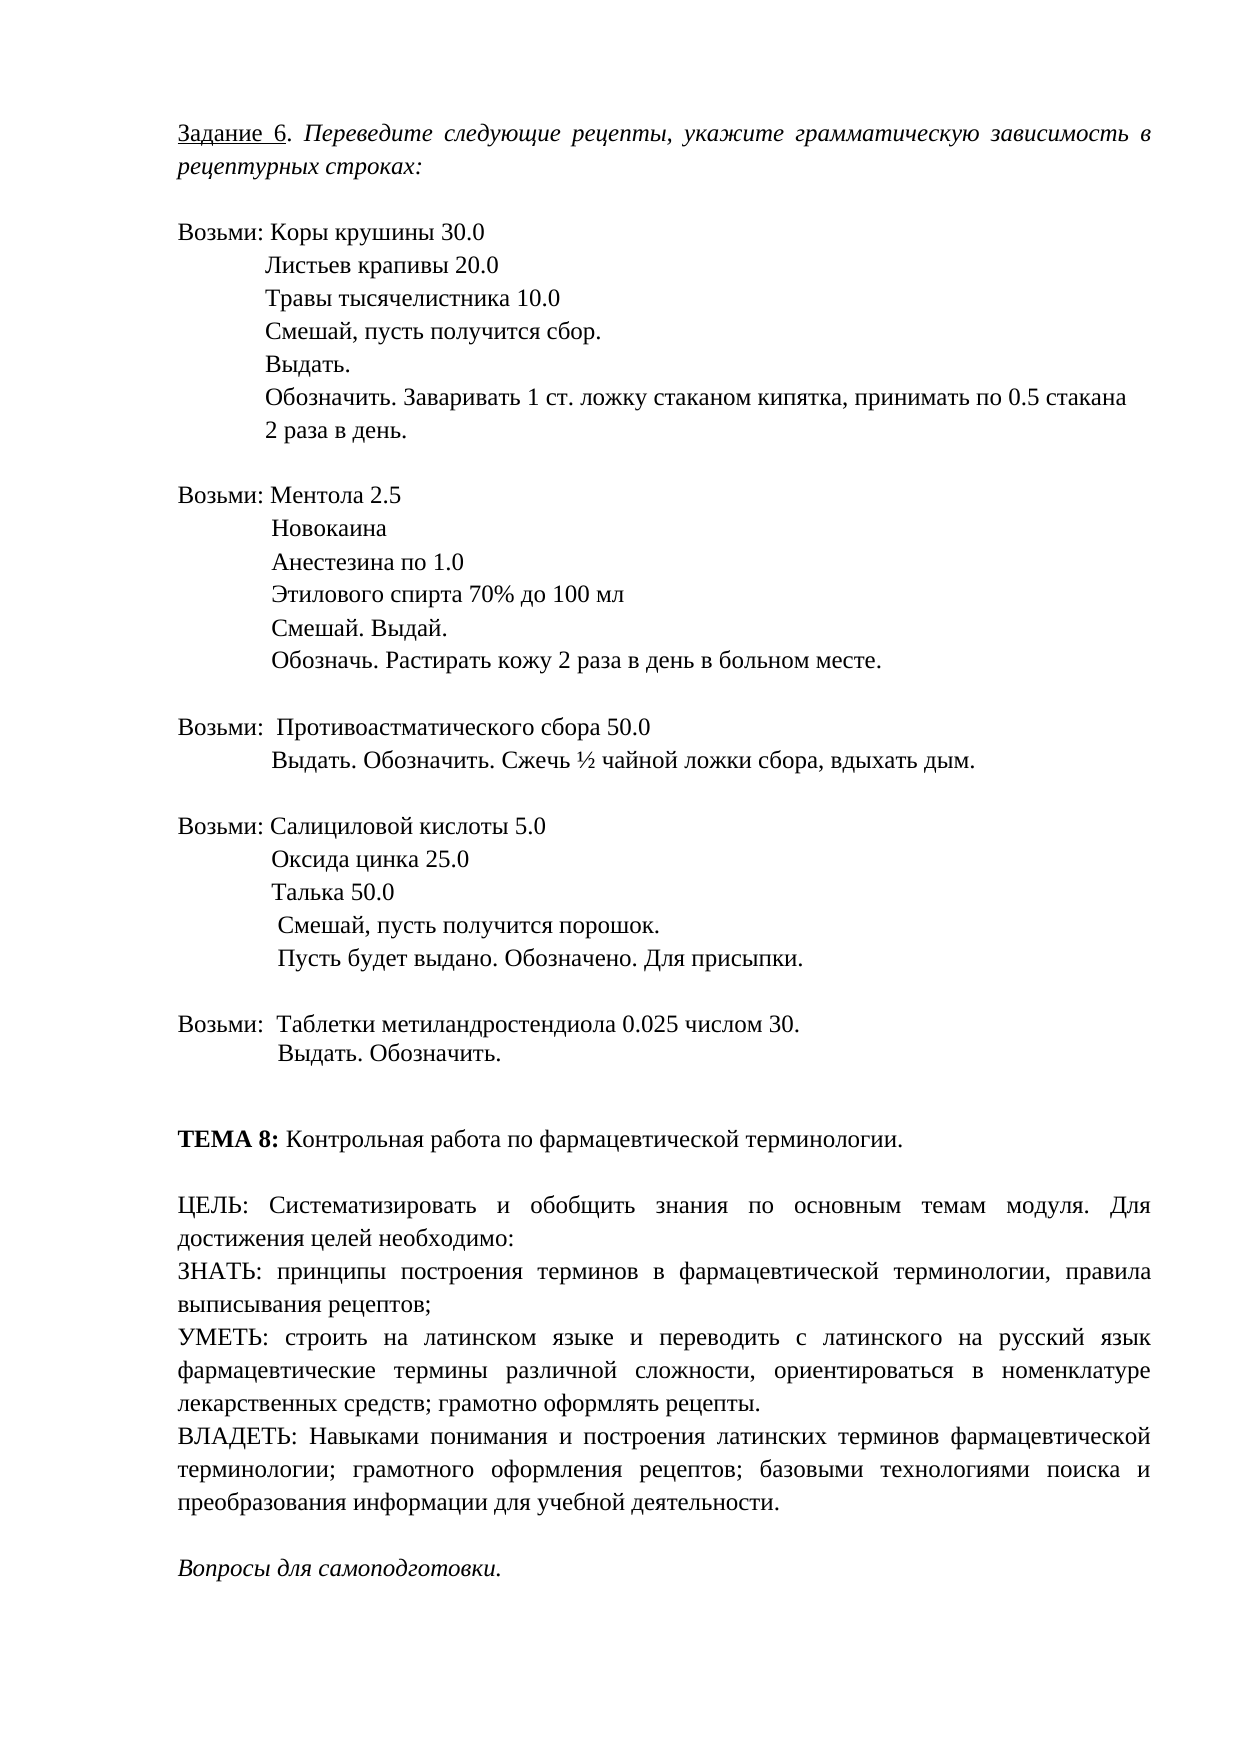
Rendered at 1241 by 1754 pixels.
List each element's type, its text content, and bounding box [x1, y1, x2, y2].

text 2 раза в день. [177, 415, 1152, 444]
text Новокаина [177, 513, 1152, 542]
text Обозначить. Заваривать 1 ст. ложку стаканом кипятка, принимать по 0.5 стакана [177, 382, 1152, 411]
text Обозначь. Растирать кожу 2 раза в день в больном месте. [177, 646, 1152, 674]
text Оксида цинка 25.0 [177, 844, 1152, 872]
text Выдать. Обозначить. [177, 1038, 1152, 1066]
text Вопросы для самоподготовки. [177, 1553, 1152, 1582]
text Выдать. Обозначить. Сжечь ½ чайной ложки сбора, вдыхать дым. [158, 745, 1152, 773]
text Возьми: Коры крушины 30.0 [177, 217, 1152, 246]
text Смешай, пусть получится сбор. [177, 316, 1152, 345]
text Смешай. Выдай. [177, 613, 1152, 641]
text Травы тысячелистника 10.0 [177, 283, 1152, 312]
text ЦЕЛЬ: Систематизировать и обобщить знания по основным темам модуля. Для достижения целей необходимо: [177, 1190, 1152, 1252]
text ЗНАТЬ: принципы построения терминов в фармацевтической терминологии, правила выписывания рецептов; [177, 1256, 1152, 1318]
text УМЕТЬ: строить на латинском языке и переводить с латинского на русский язык фармацевтические термины различной сложности, ориентироваться в номенклатуре лекарственных средств; грамотно оформлять рецепты. [177, 1322, 1152, 1417]
text ТЕМА 8: Контрольная работа по фармацевтической терминологии. [177, 1124, 1152, 1153]
text Анестезина по 1.0 [177, 547, 1152, 575]
text Листьев крапивы 20.0 [177, 250, 1152, 279]
text Возьми: Салициловой кислоты 5.0 [177, 811, 1152, 839]
text Этилового спирта 70% до 100 мл [177, 579, 1152, 608]
text Выдать. [177, 349, 1152, 378]
text ВЛАДЕТЬ: Навыками понимания и построения латинских терминов фармацевтической терминологии; грамотного оформления рецептов; базовыми технологиями поиска и преобразования информации для учебной деятельности. [177, 1421, 1152, 1516]
text Пусть будет выдано. Обозначено. Для присыпки. [177, 943, 1152, 972]
text Возьми: Противоастматического сбора 50.0 [158, 712, 1152, 740]
text Талька 50.0 [177, 877, 1152, 906]
text Задание 6. Переведите следующие рецепты, укажите грамматическую зависимость в рецептурных строках: [177, 118, 1152, 180]
text Возьми: Таблетки метиландростендиола 0.025 числом 30. [177, 1009, 1152, 1038]
text Смешай, пусть получится порошок. [177, 910, 1152, 938]
text Возьми: Ментола 2.5 [177, 481, 1152, 509]
